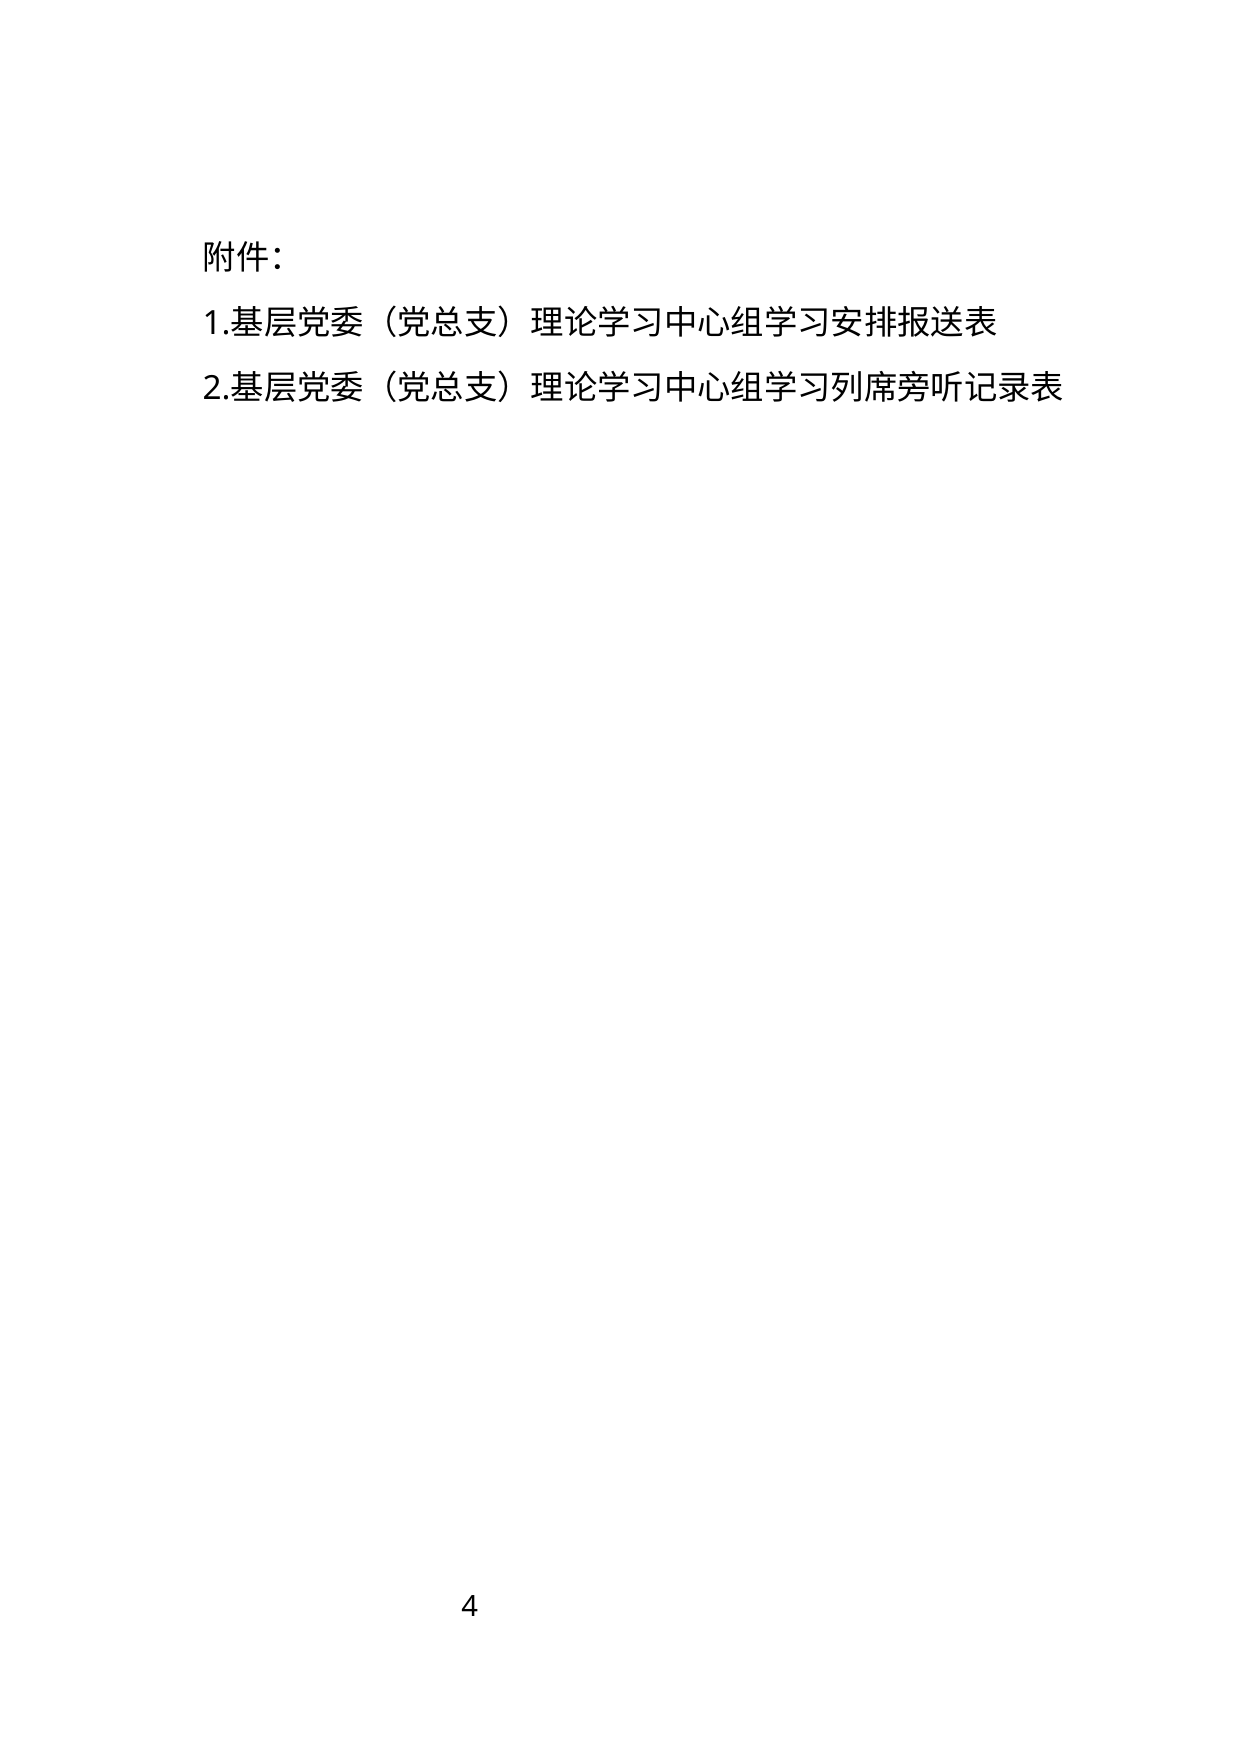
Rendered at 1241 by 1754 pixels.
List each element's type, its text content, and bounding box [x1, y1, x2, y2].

text 1.基层党委（党总支）理论学习中心组学习安排报送表 [136, 287, 1087, 352]
text 2.基层党委（党总支）理论学习中心组学习列席旁听记录表 [136, 352, 1087, 417]
text 附件： [136, 222, 1087, 287]
